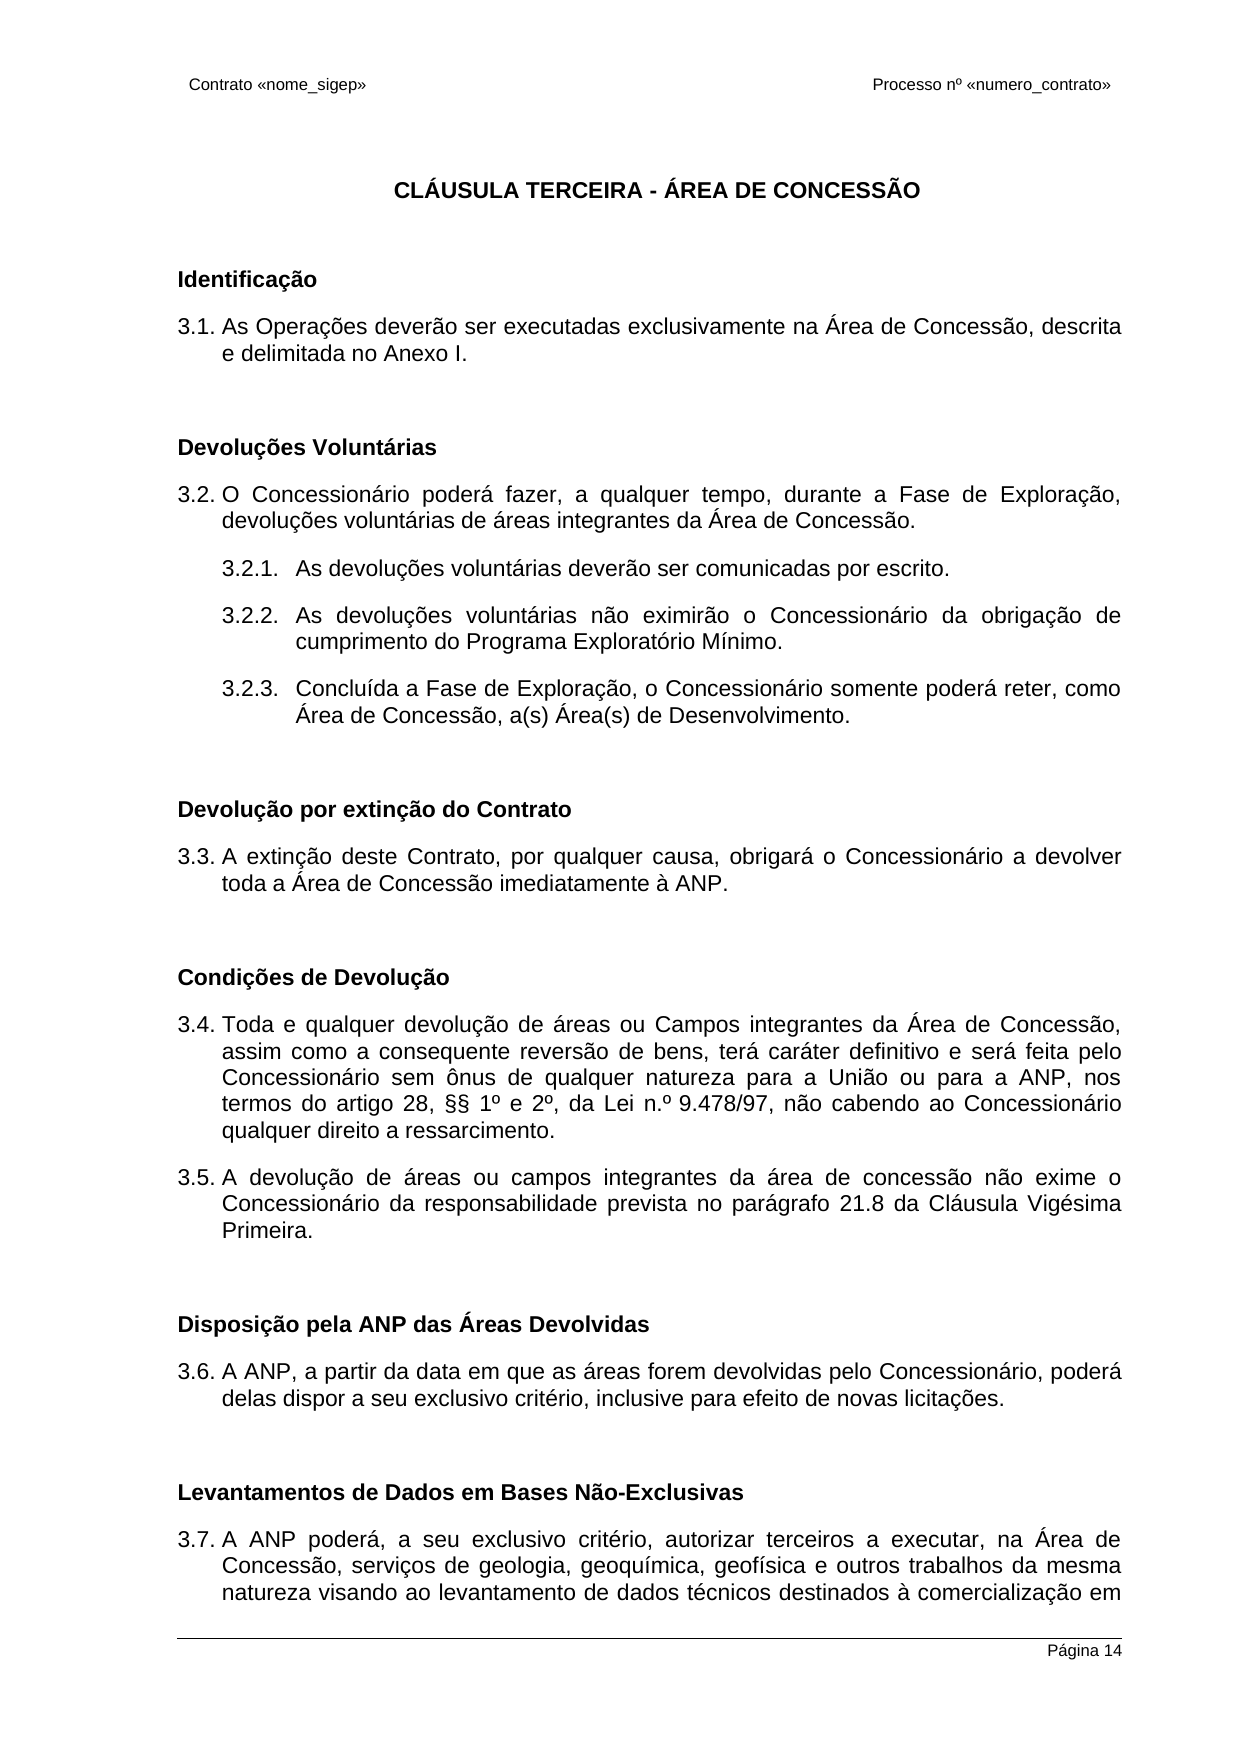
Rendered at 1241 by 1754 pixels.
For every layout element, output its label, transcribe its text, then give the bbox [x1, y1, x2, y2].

text As Operações deverão ser executadas exclusivamente na Área de Concessão, descrita e delimitada no Anexo I. [177, 313, 1122, 366]
text Cláusula terceira - área de concessão [177, 177, 1122, 203]
text Identificação [177, 266, 1122, 292]
text Devoluções Voluntárias [177, 434, 1122, 460]
text O Concessionário poderá fazer, a qualquer tempo, durante a Fase de Exploração, devoluções voluntárias de áreas integrantes da Área de Concessão. [177, 481, 1122, 534]
text Disposição pela ANP das Áreas Devolvidas [177, 1311, 1122, 1337]
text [177, 1526, 1122, 1605]
text Levantamentos de Dados em Bases Não-Exclusivas [177, 1479, 1122, 1505]
text Devolução por extinção do Contrato [177, 796, 1122, 822]
text Toda e qualquer devolução de áreas ou Campos integrantes da Área de Concessão, assim como a consequente reversão de bens, terá caráter definitivo e será feita pelo Concessionário sem ônus de qualquer natureza para a União ou para a ANP, nos termos do artigo 28, §§ 1º e 2º, da Lei n.º 9.478/97, não cabendo ao Concessionário qualquer direito a ressarcimento. [177, 1011, 1122, 1143]
text As devoluções voluntárias não eximirão o Concessionário da obrigação de cumprimento do Programa Exploratório Mínimo. [222, 602, 1122, 654]
text Concluída a Fase de Exploração, o Concessionário somente poderá reter, como Área de Concessão, a(s) Área(s) de Desenvolvimento. [222, 675, 1122, 728]
text A ANP, a partir da data em que as áreas forem devolvidas pelo Concessionário, poderá delas dispor a seu exclusivo critério, inclusive para efeito de novas licitações. [177, 1358, 1122, 1411]
text A extinção deste Contrato, por qualquer causa, obrigará o Concessionário a devolver toda a Área de Concessão imediatamente à ANP. [177, 843, 1122, 896]
text A devolução de áreas ou campos integrantes da área de concessão não exime o Concessionário da responsabilidade prevista no parágrafo 21.8 da Cláusula Vigésima Primeira. [177, 1164, 1122, 1243]
text Condições de Devolução [177, 964, 1122, 990]
text As devoluções voluntárias deverão ser comunicadas por escrito. [222, 555, 1122, 581]
